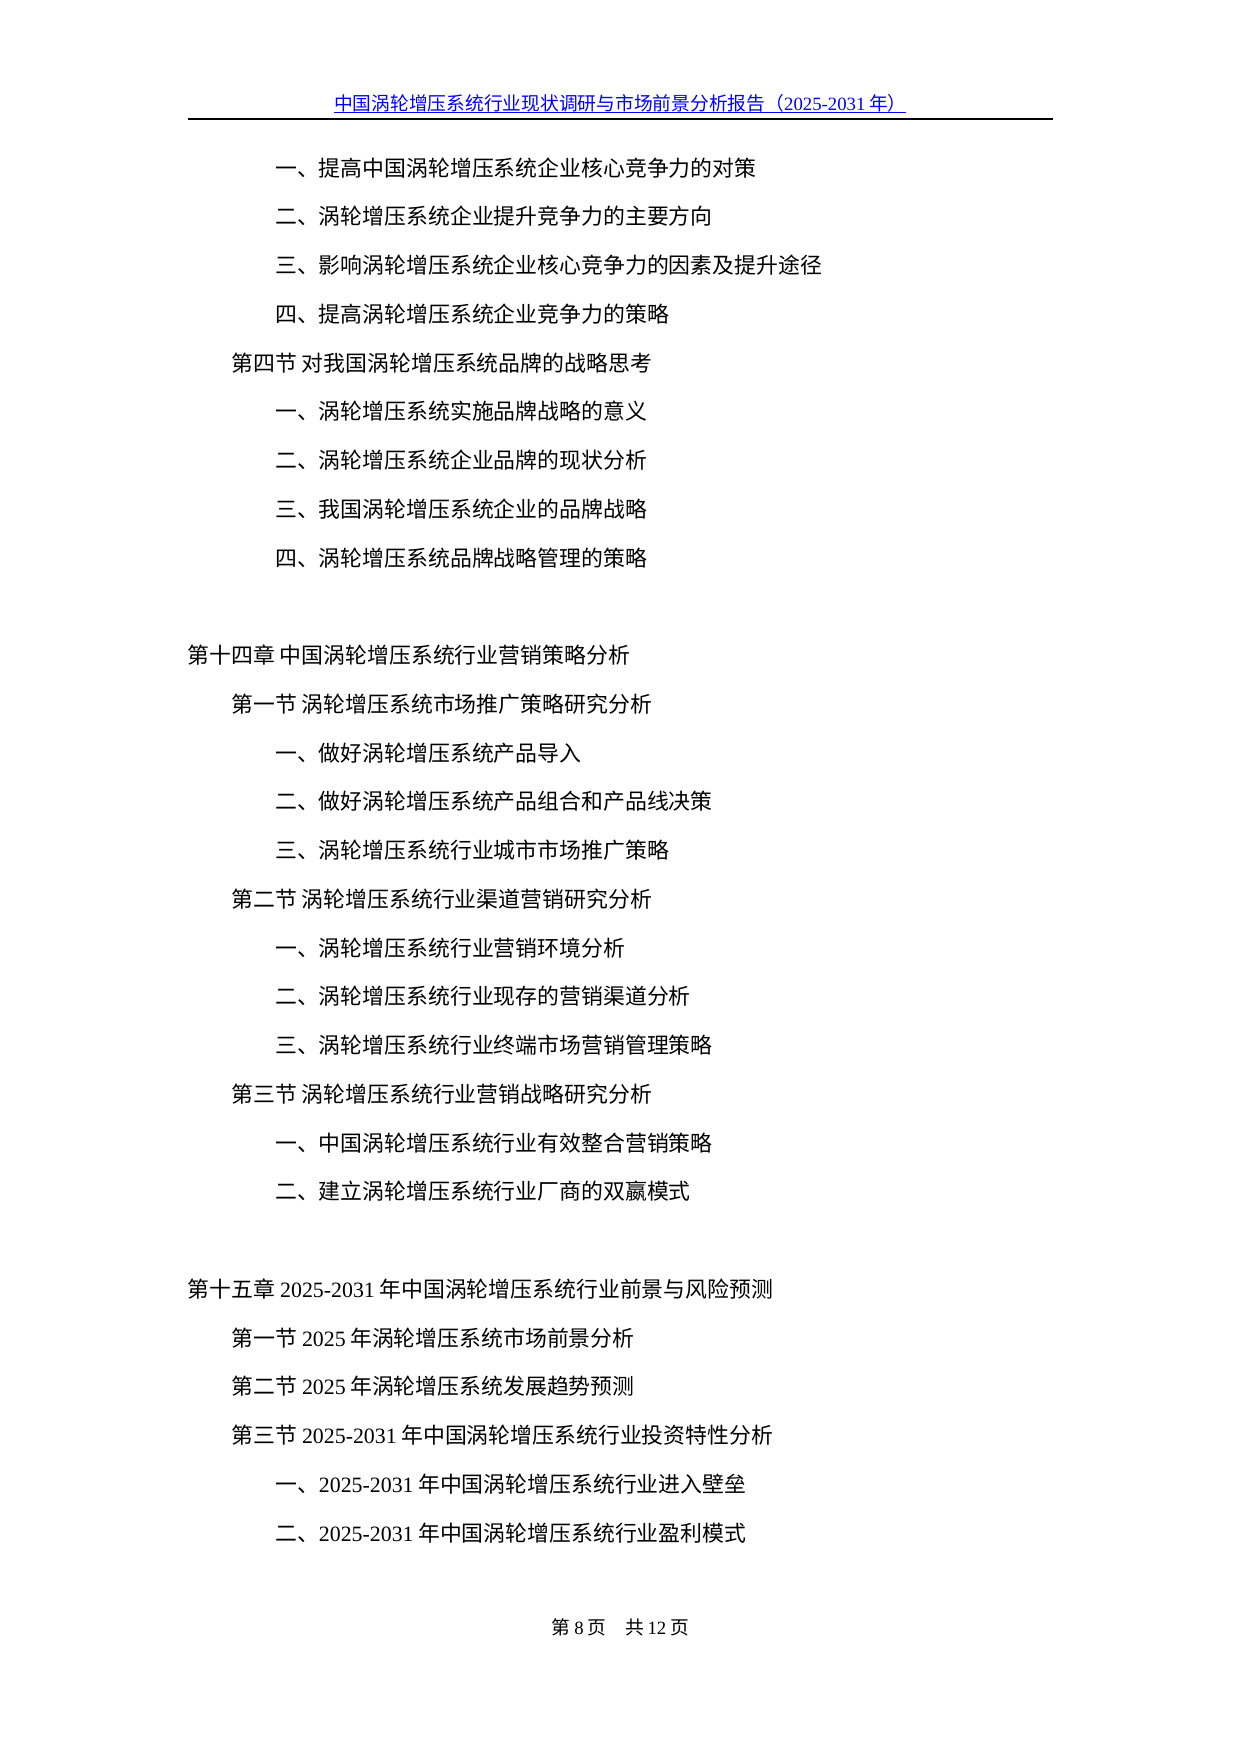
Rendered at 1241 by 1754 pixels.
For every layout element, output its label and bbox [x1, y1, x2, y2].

text [187, 150, 1053, 1548]
